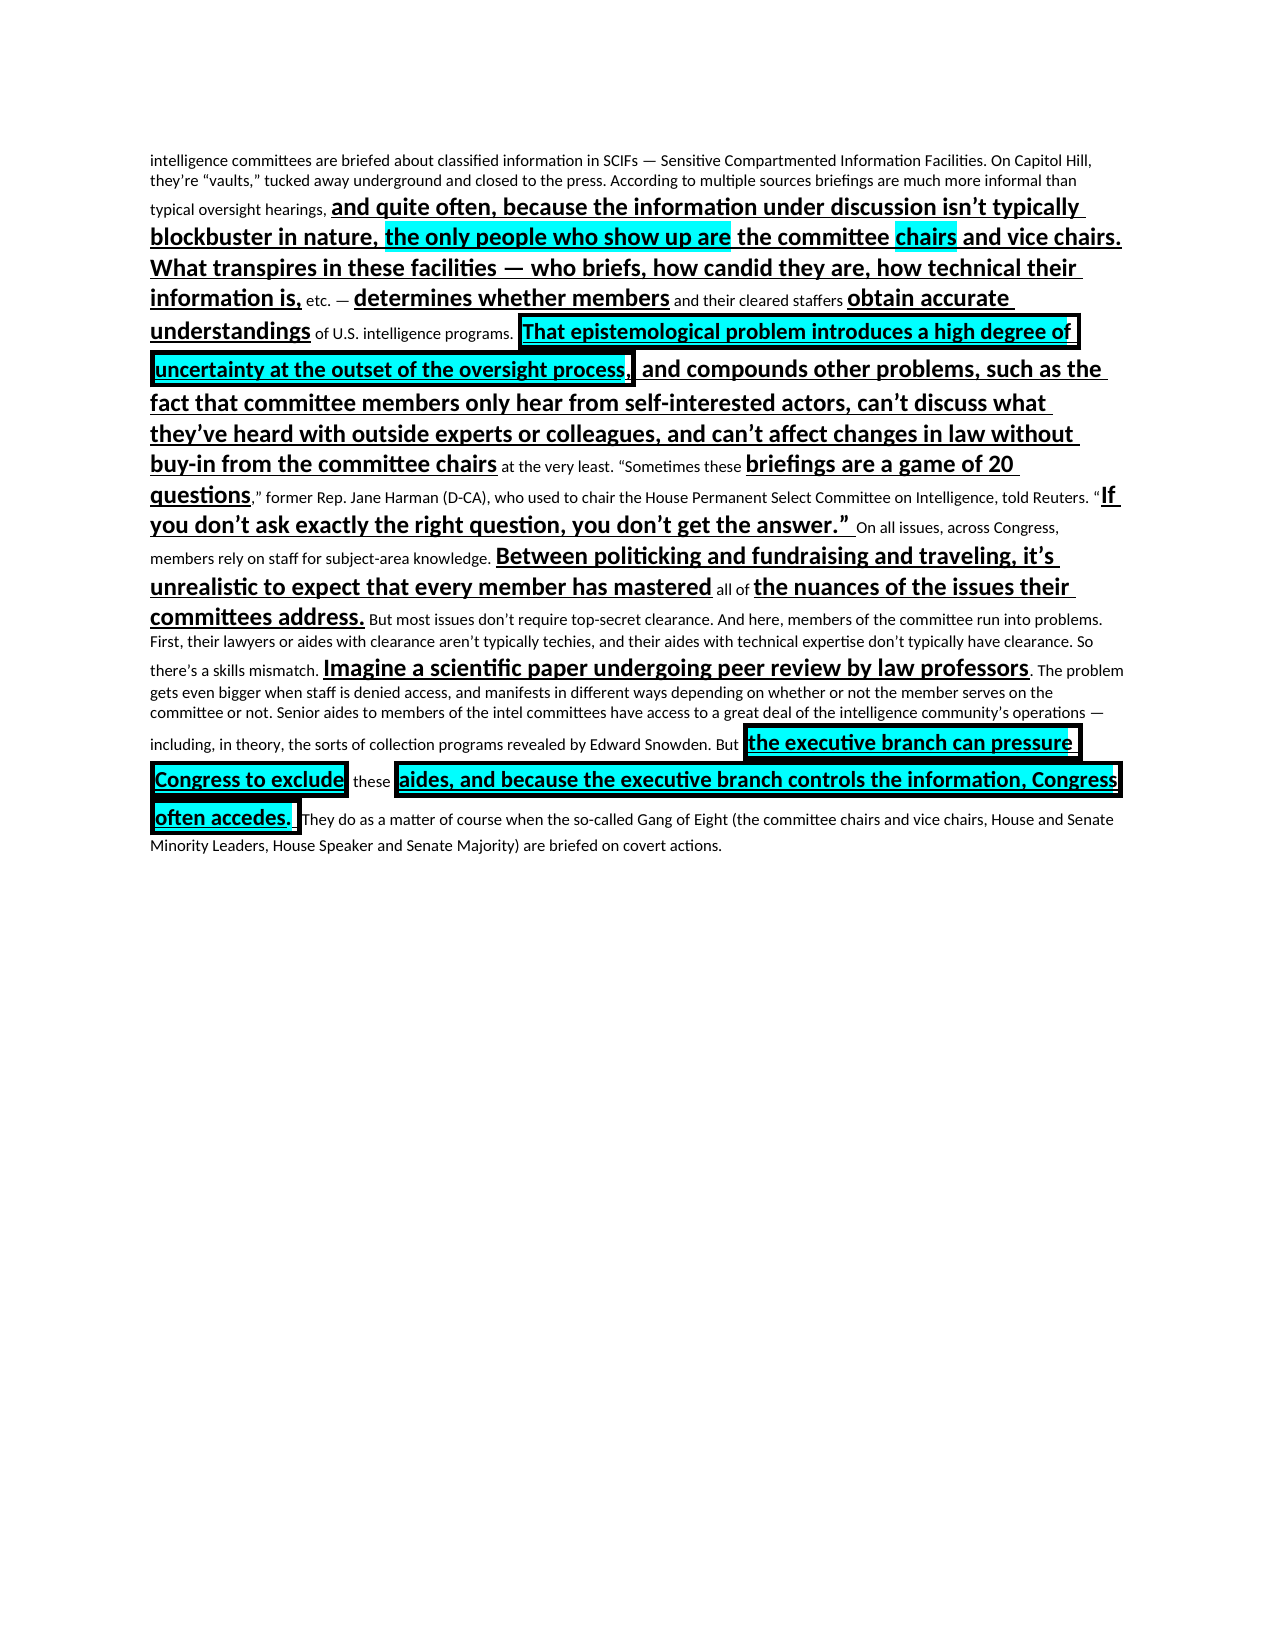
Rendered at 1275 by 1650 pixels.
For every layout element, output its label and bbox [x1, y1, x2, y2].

text [150, 150, 1125, 856]
